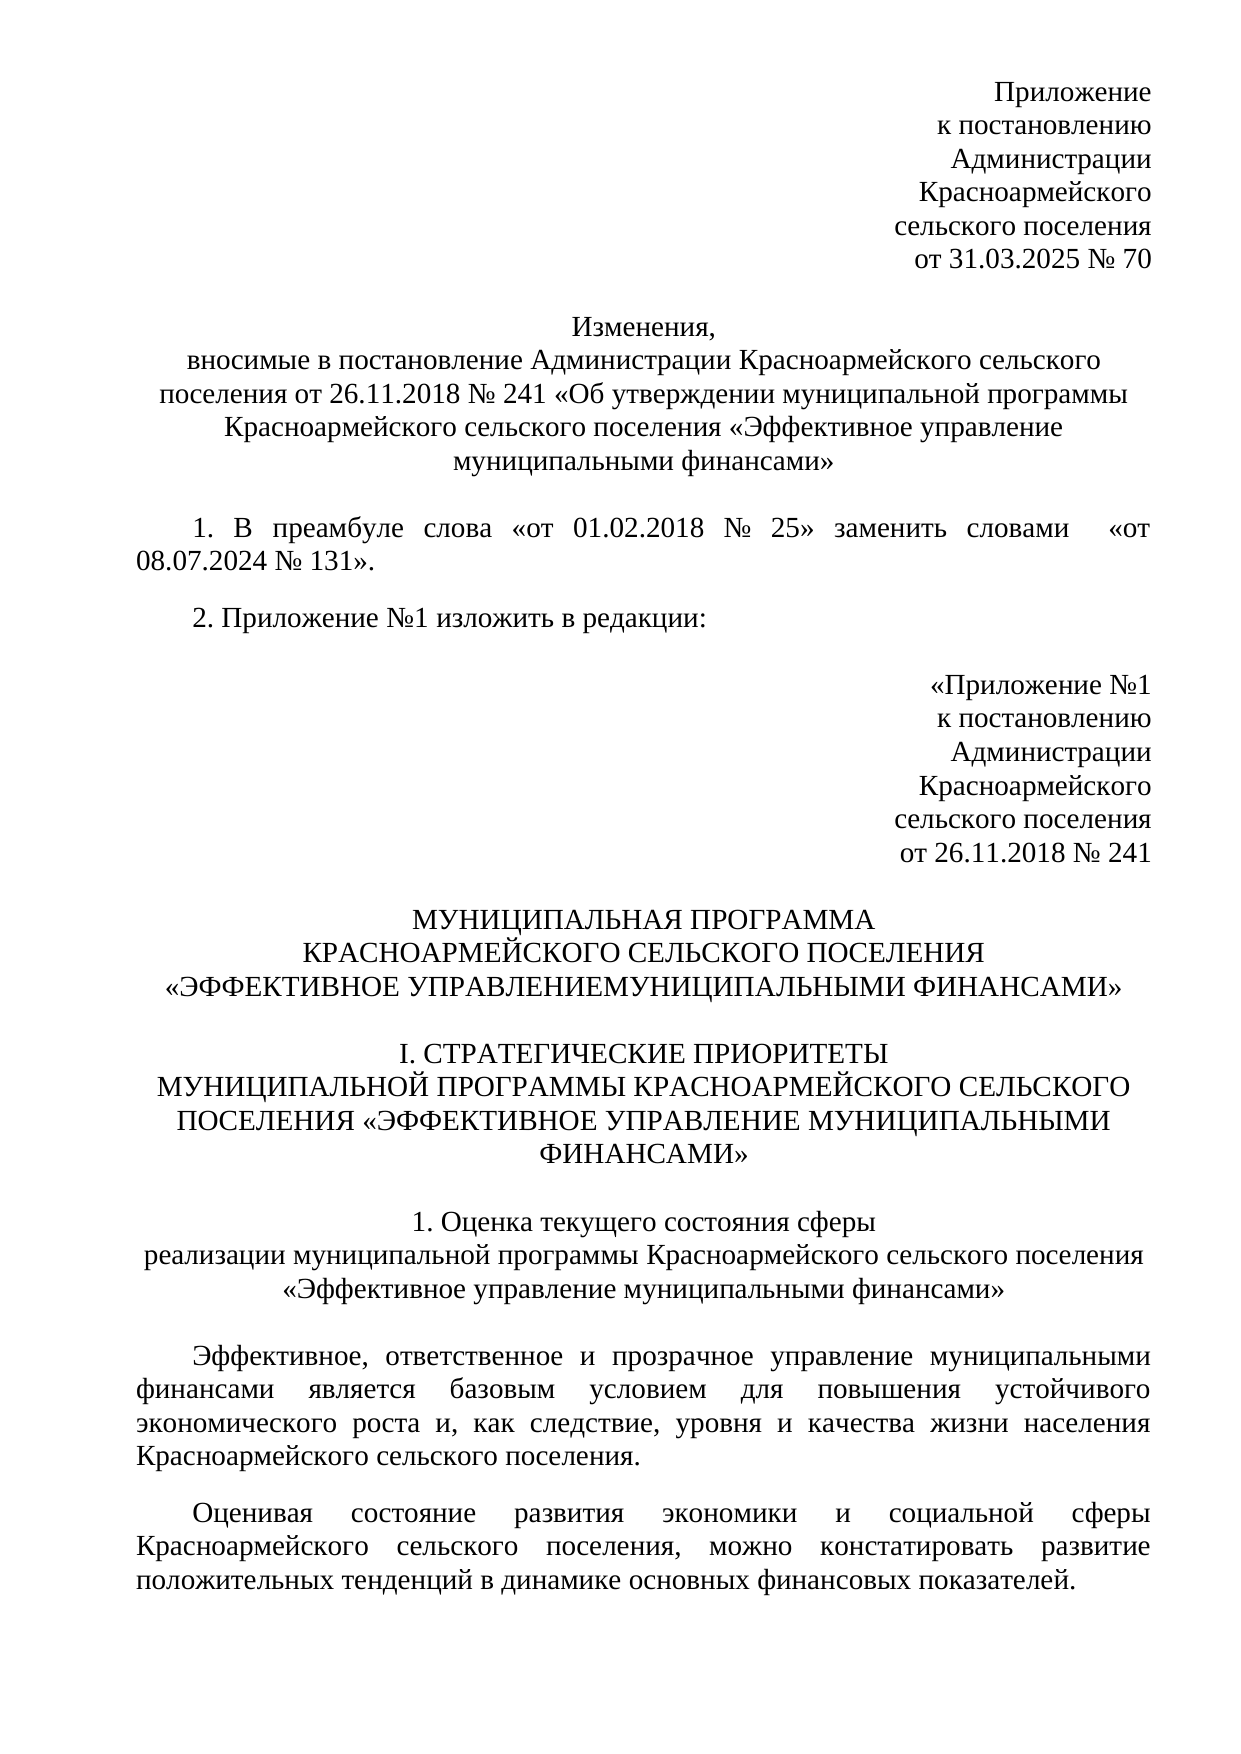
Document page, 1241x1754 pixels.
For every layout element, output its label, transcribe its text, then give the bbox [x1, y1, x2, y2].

text к постановлению [136, 107, 1152, 141]
title вносимые в постановление Администрации Красноармейского сельского поселения от 26.11.2018 № 241 «Об утверждении муниципальной программы Красноармейского сельского поселения «Эффективное управление муниципальными финансами» [136, 342, 1152, 476]
text 1. Оценка текущего состояния сферы [136, 1204, 1152, 1237]
text «Приложение №1 [726, 667, 1152, 701]
text сельского поселения [136, 208, 1152, 242]
text «ЭФФЕКТИВНОЕ УПРАВЛЕНИЕМУНИЦИПАЛЬНЫМИ ФИНАНСАМИ» [136, 969, 1152, 1002]
text МУНИЦИПАЛЬНАЯ ПРОГРАММА [136, 902, 1152, 935]
text Красноармейского [726, 768, 1152, 801]
text КРАСНОАРМЕЙСКОГО СЕЛЬСКОГО ПОСЕЛЕНИЯ [136, 935, 1152, 969]
text Администрации [136, 141, 1152, 174]
text Оценивая состояние развития экономики и социальной сферы Красноармейского сельского поселения, можно констатировать развитие положительных тенденций в динамике основных финансовых показателей. [136, 1495, 1152, 1596]
text Приложение [136, 74, 1152, 107]
text 2. Приложение №1 изложить в редакции: [136, 600, 1152, 633]
text Красноармейского [136, 174, 1152, 208]
text от 26.11.2018 № 241 [726, 835, 1152, 868]
text сельского поселения [726, 801, 1152, 835]
title Изменения, [136, 309, 1152, 342]
text реализации муниципальной программы Красноармейского сельского поселения [136, 1237, 1152, 1271]
text Эффективное, ответственное и прозрачное управление муниципальными финансами является базовым условием для повышения устойчивого экономического роста и, как следствие, уровня и качества жизни населения Красноармейского сельского поселения. [136, 1338, 1152, 1472]
text «Эффективное управление муниципальными финансами» [136, 1271, 1152, 1304]
text 1. В преамбуле слова «от 01.02.2018 № 25» заменить словами «от 08.07.2024 № 131». [136, 510, 1152, 577]
text I. СТРАТЕГИЧЕСКИЕ ПРИОРИТЕТЫ [136, 1036, 1152, 1069]
text к постановлению [726, 701, 1152, 734]
text Администрации [726, 734, 1152, 768]
text МУНИЦИПАЛЬНОЙ ПРОГРАММЫ КРАСНОАРМЕЙСКОГО СЕЛЬСКОГО ПОСЕЛЕНИЯ «ЭФФЕКТИВНОЕ УПРАВЛЕНИЕ МУНИЦИПАЛЬНЫМИ ФИНАНСАМИ» [136, 1069, 1152, 1170]
text от 31.03.2025 № 70 [136, 242, 1152, 275]
